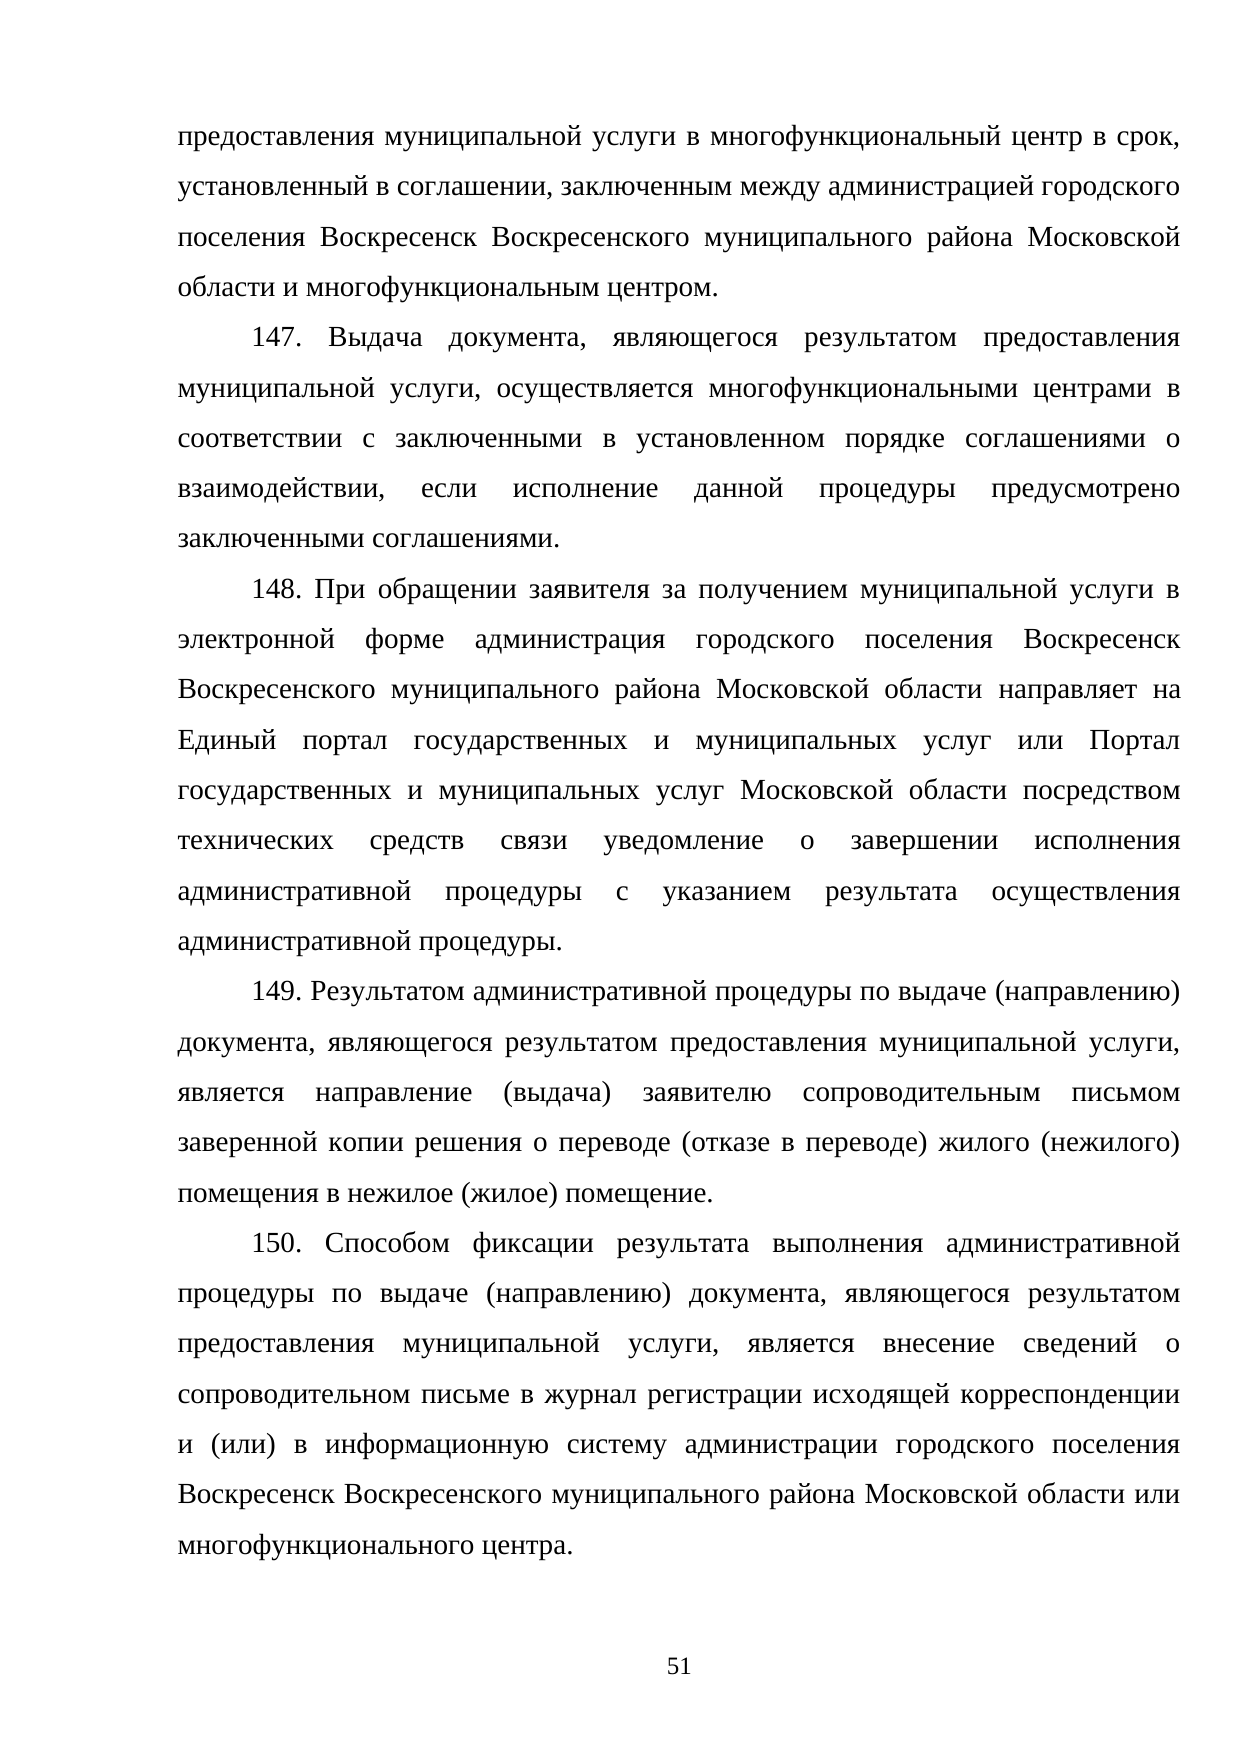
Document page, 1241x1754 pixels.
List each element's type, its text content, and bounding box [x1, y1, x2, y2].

text 147. Выдача документа, являющегося результатом предоставления муниципальной услуги, осуществляется многофункциональными центрами в соответствии с заключенными в установленном порядке соглашениями о взаимодействии, если исполнение данной процедуры предусмотрено заключенными соглашениями. [177, 319, 1181, 554]
text 148. При обращении заявителя за получением муниципальной услуги в электронной форме администрация городского поселения Воскресенск Воскресенского муниципального района Московской области направляет на Единый портал государственных и муниципальных услуг или Портал государственных и муниципальных услуг Московской области посредством технических средств связи уведомление о завершении исполнения административной процедуры с указанием результата осуществления административной процедуры. [177, 571, 1181, 957]
text 150. Способом фиксации результата выполнения административной процедуры по выдаче (направлению) документа, являющегося результатом предоставления муниципальной услуги, является внесение сведений о сопроводительном письме в журнал регистрации исходящей корреспонденции и (или) в информационную систему администрации городского поселения Воскресенск Воскресенского муниципального района Московской области или многофункционального центра. [177, 1225, 1181, 1560]
text 149. Результатом административной процедуры по выдаче (направлению) документа, являющегося результатом предоставления муниципальной услуги, является направление (выдача) заявителю сопроводительным письмом заверенной копии решения о переводе (отказе в переводе) жилого (нежилого) помещения в нежилое (жилое) помещение. [177, 973, 1181, 1208]
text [177, 118, 1181, 303]
